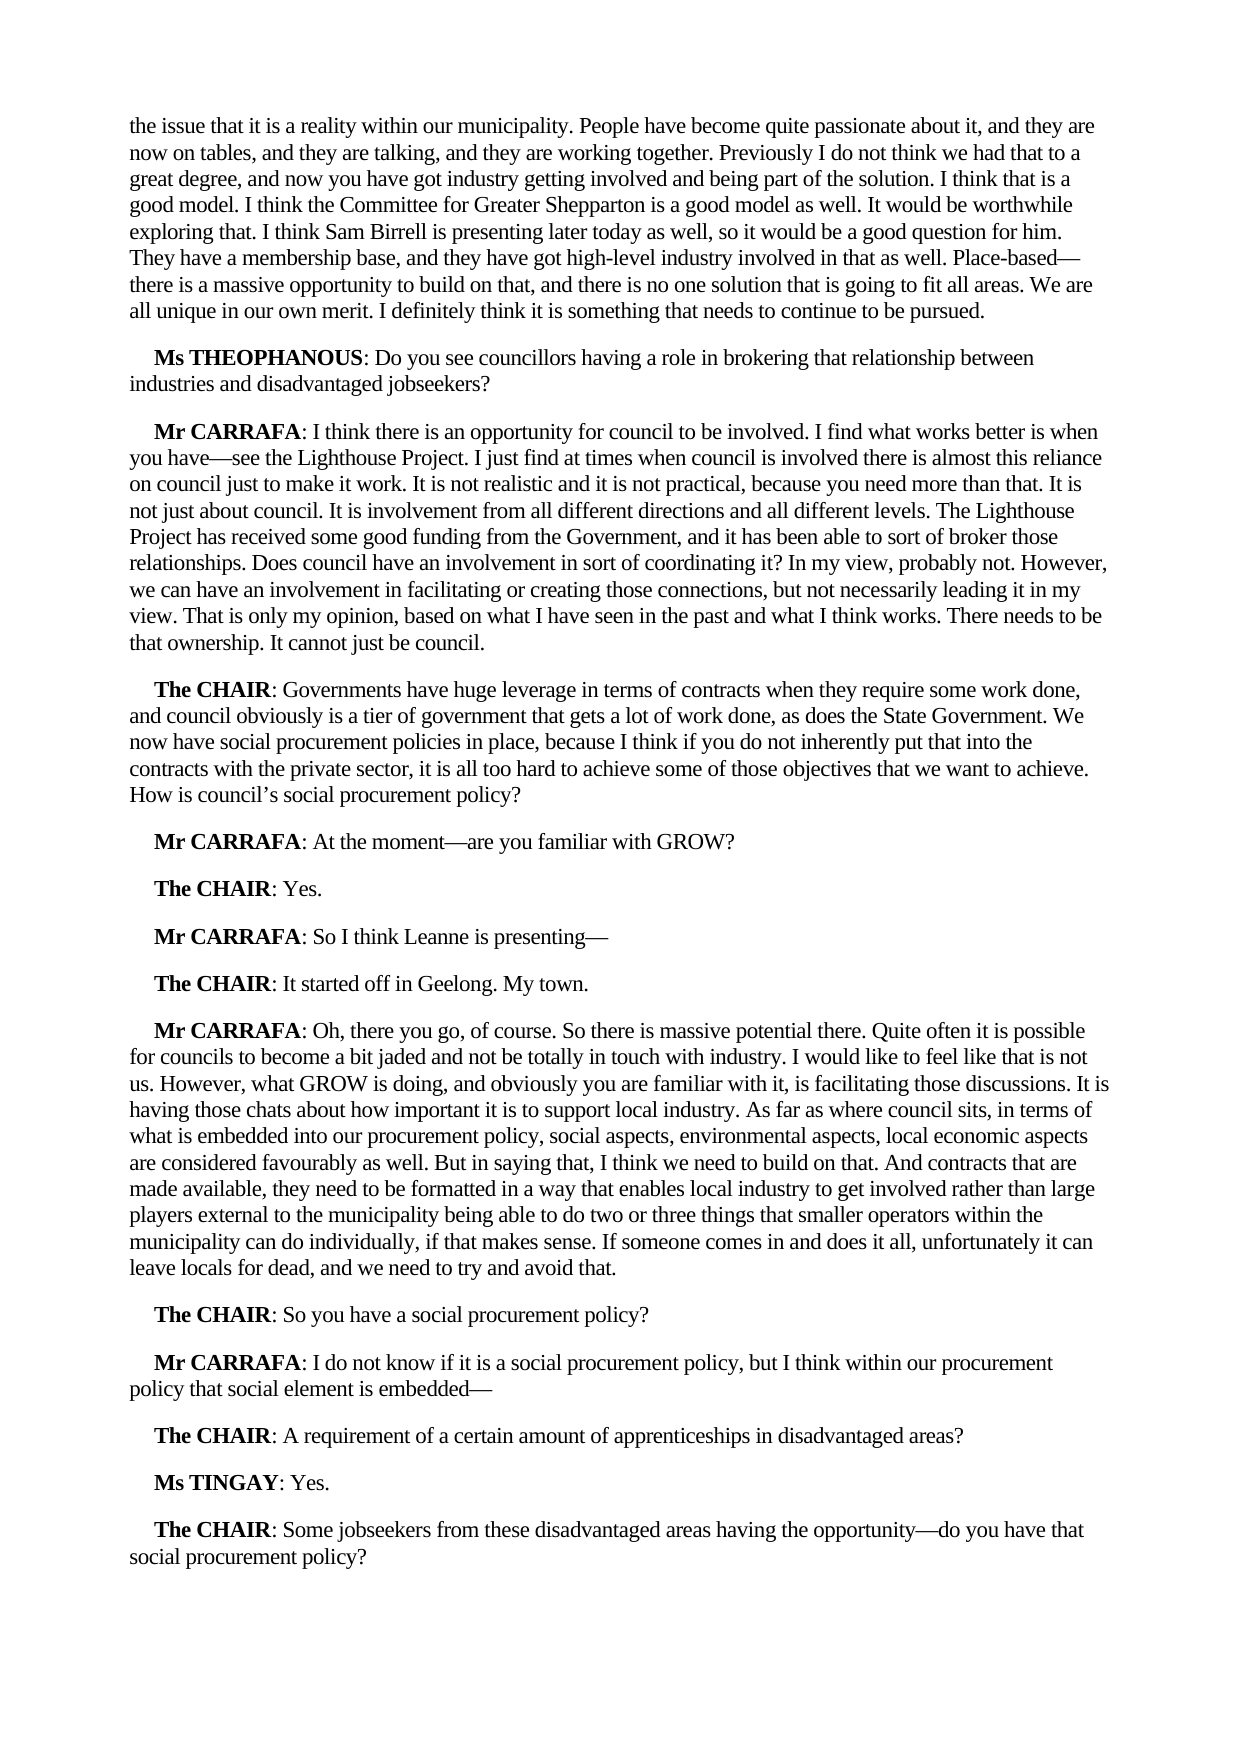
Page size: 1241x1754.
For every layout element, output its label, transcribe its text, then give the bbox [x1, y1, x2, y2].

text The CHAIR: A requirement of a certain amount of apprenticeships in disadvantaged areas? [129, 1422, 1111, 1448]
text The CHAIR: Some jobseekers from these disadvantaged areas having the opportunity—do you have that social procurement policy? [129, 1517, 1111, 1569]
text The CHAIR: Governments have huge leverage in terms of contracts when they require some work done, and council obviously is a tier of government that gets a lot of work done, as does the State Government. We now have social procurement policies in place, because I think if you do not inherently put that into the contracts with the private sector, it is all too hard to achieve some of those objectives that we want to achieve. How is council’s social procurement policy? [129, 676, 1111, 807]
text The CHAIR: Yes. [129, 876, 1111, 902]
text Mr CARRAFA: So I think Leanne is presenting— [129, 923, 1111, 949]
text Mr CARRAFA: At the moment—are you familiar with GROW? [129, 828, 1111, 855]
text Ms TINGAY: Yes. [129, 1469, 1111, 1496]
text Ms THEOPHANOUS: Do you see councillors having a role in brokering that relationship between industries and disadvantaged jobseekers? [129, 344, 1111, 397]
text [129, 112, 1111, 323]
text Mr CARRAFA: I think there is an opportunity for council to be involved. I find what works better is when you have—see the Lighthouse Project. I just find at times when council is involved there is almost this reliance on council just to make it work. It is not realistic and it is not practical, because you need more than that. It is not just about council. It is involvement from all different directions and all different levels. The Lighthouse Project has received some good funding from the Government, and it has been able to sort of broker those relationships. Does council have an involvement in sort of coordinating it? In my view, probably not. However, we can have an involvement in facilitating or creating those connections, but not necessarily leading it in my view. That is only my opinion, based on what I have seen in the past and what I think works. There needs to be that ownership. It cannot just be council. [129, 418, 1111, 655]
text Mr CARRAFA: Oh, there you go, of course. So there is massive potential there. Quite often it is possible for councils to become a bit jaded and not be totally in touch with industry. I would like to feel like that is not us. However, what GROW is doing, and obviously you are familiar with it, is facilitating those discussions. It is having those chats about how important it is to support local industry. As far as where council sits, in terms of what is embedded into our procurement policy, social aspects, environmental aspects, local economic aspects are considered favourably as well. But in saying that, I think we need to build on that. And contracts that are made available, they need to be formatted in a way that enables local industry to get involved rather than large players external to the municipality being able to do two or three things that smaller operators within the municipality can do individually, if that makes sense. If someone comes in and does it all, unfortunately it can leave locals for dead, and we need to try and avoid that. [129, 1017, 1111, 1281]
text The CHAIR: It started off in Geelong. My town. [129, 970, 1111, 996]
text The CHAIR: So you have a social procurement policy? [129, 1301, 1111, 1328]
text Mr CARRAFA: I do not know if it is a social procurement policy, but I think within our procurement policy that social element is embedded— [129, 1349, 1111, 1401]
